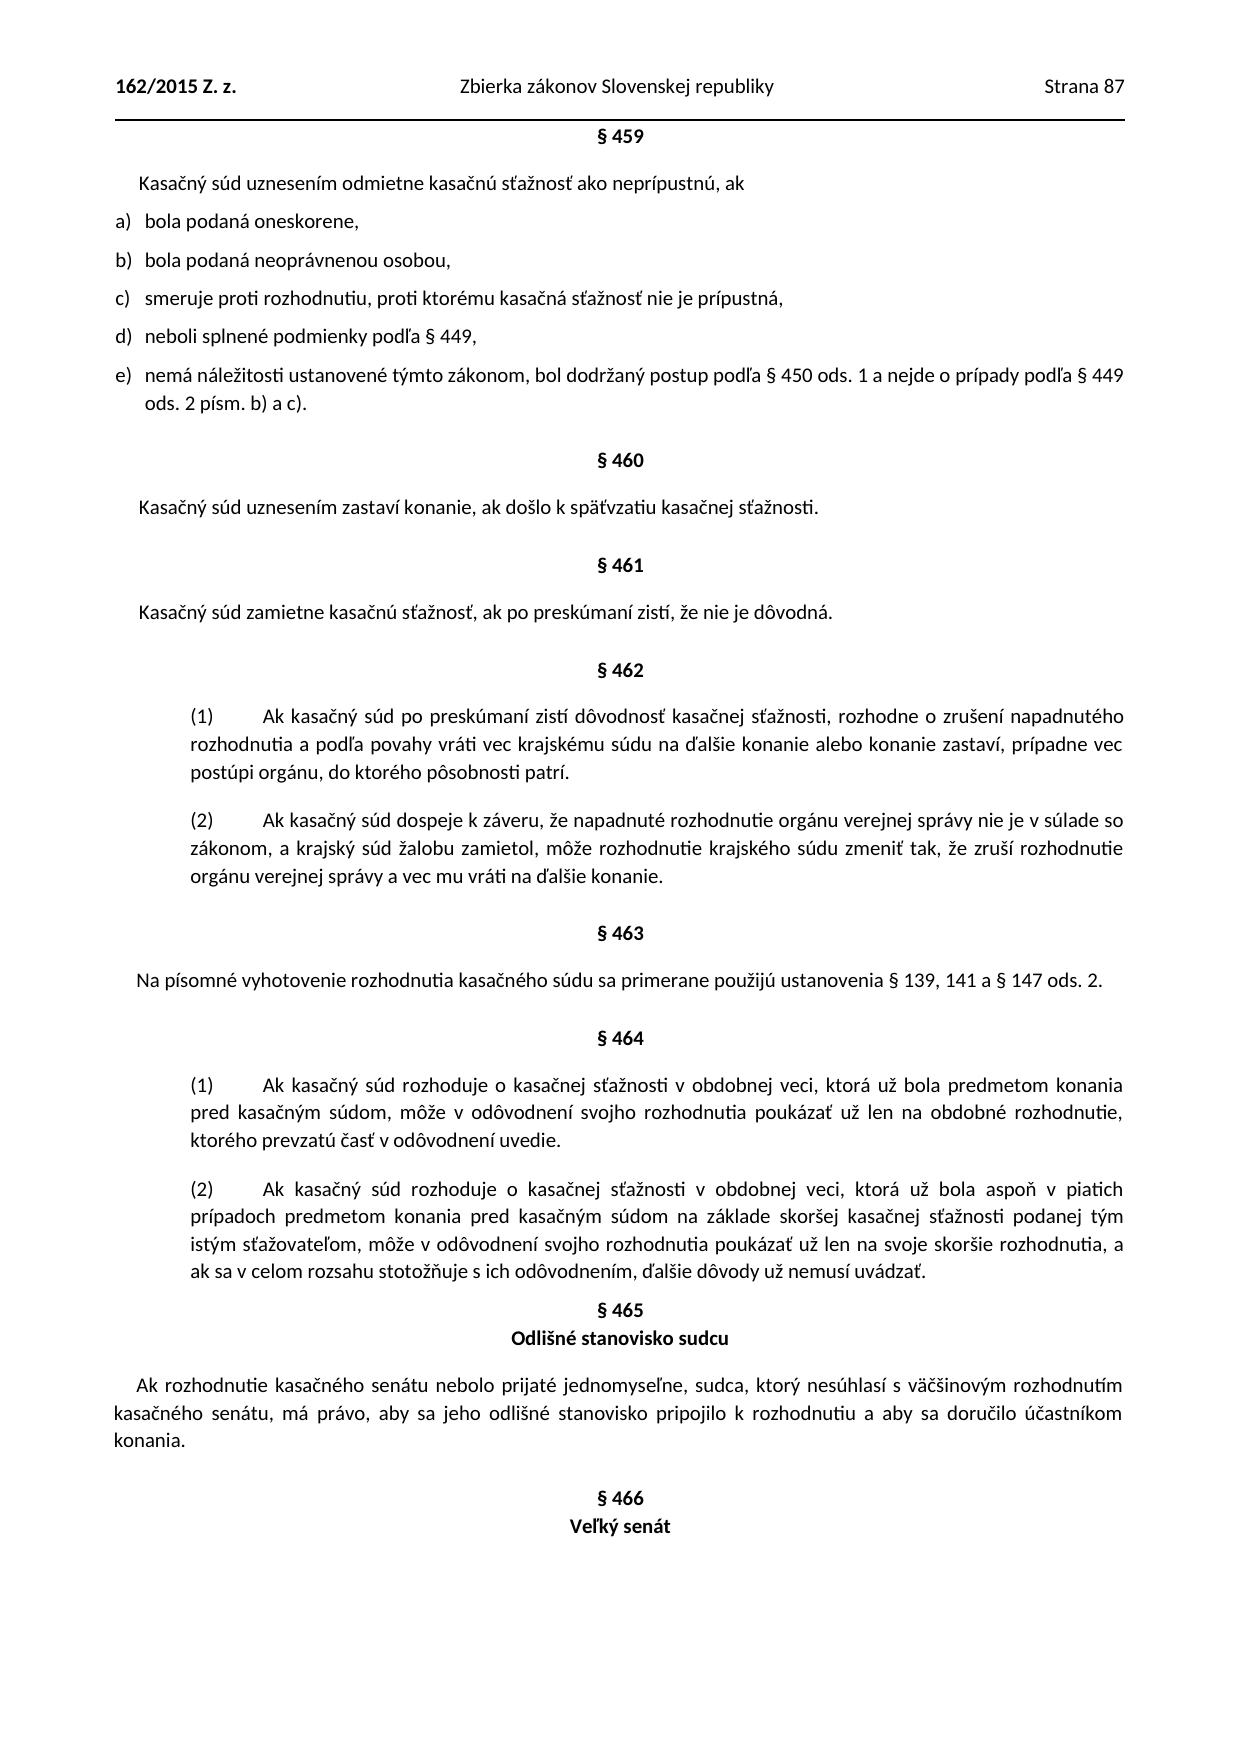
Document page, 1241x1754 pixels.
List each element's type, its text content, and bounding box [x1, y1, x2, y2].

list Ak kasačný súd rozhoduje o kasačnej sťažnosti v obdobnej veci, ktorá už bola aspoň v piatich prípadoch predmetom konania pred kasačným súdom na základe skoršej kasačnej sťažnosti podanej tým istým sťažovateľom, môže v odôvodnení svojho rozhodnutia poukázať už len na svoje skoršie rozhodnutia, a ak sa v celom rozsahu stotožňuje s ich odôvodnením, ďalšie dôvody už nemusí uvádzať. [190, 1176, 1125, 1284]
list neboli splnené podmienky podľa § 449, [115, 324, 1125, 349]
list Ak kasačný súd dospeje k záveru, že napadnuté rozhodnutie orgánu verejnej správy nie je v súlade so zákonom, a krajský súd žalobu zamietol, môže rozhodnutie krajského súdu zmeniť tak, že zruší rozhodnutie orgánu verejnej správy a vec mu vráti na ďalšie konanie. [190, 808, 1125, 888]
list nemá náležitosti ustanovené týmto zákonom, bol dodržaný postup podľa § 450 ods. 1 a nejde o prípady podľa § 449 ods. 2 písm. b) a c). [115, 362, 1125, 415]
text Kasačný súd uznesením odmietne kasačnú sťažnosť ako neprípustnú, ak [139, 170, 1125, 195]
text Ak rozhodnutie kasačného senátu nebolo prijaté jednomyseľne, sudca, ktorý nesúhlasí s väčšinovým rozhodnutím kasačného senátu, má právo, aby sa jeho odlišné stanovisko pripojilo k rozhodnutiu a aby sa doručilo účastníkom konania. [113, 1372, 1125, 1453]
list Ak kasačný súd rozhoduje o kasačnej sťažnosti v obdobnej veci, ktorá už bola predmetom konania pred kasačným súdom, môže v odôvodnení svojho rozhodnutia poukázať už len na obdobné rozhodnutie, ktorého prevzatú časť v odôvodnení uvedie. [190, 1072, 1125, 1153]
text § 463 [124, 921, 1116, 946]
text Kasačný súd zamietne kasačnú sťažnosť, ak po preskúmaní zistí, že nie je dôvodná. [139, 599, 1125, 624]
text § 461 [124, 552, 1116, 578]
text Odlišné stanovisko sudcu [124, 1325, 1116, 1351]
text § 465 [124, 1297, 1116, 1323]
text Kasačný súd uznesením zastaví konanie, ak došlo k späťvzatiu kasačnej sťažnosti. [139, 494, 1125, 520]
text § 466 [124, 1485, 1116, 1511]
text § 464 [124, 1025, 1116, 1051]
text Veľký senát [124, 1513, 1116, 1539]
list bola podaná neoprávnenou osobou, [115, 247, 1125, 272]
text Na písomné vyhotovenie rozhodnutia kasačného súdu sa primerane použijú ustanovenia § 139, 141 a § 147 ods. 2. [113, 967, 1125, 993]
list smeruje proti rozhodnutiu, proti ktorému kasačná sťažnosť nie je prípustná, [115, 285, 1125, 311]
list bola podaná oneskorene, [115, 208, 1125, 234]
list Ak kasačný súd po preskúmaní zistí dôvodnosť kasačnej sťažnosti, rozhodne o zrušení napadnutého rozhodnutia a podľa povahy vráti vec krajskému súdu na ďalšie konanie alebo konanie zastaví, prípadne vec postúpi orgánu, do ktorého pôsobnosti patrí. [190, 704, 1125, 784]
text § 460 [124, 447, 1116, 473]
text § 459 [124, 101, 1116, 148]
text § 462 [124, 657, 1116, 682]
